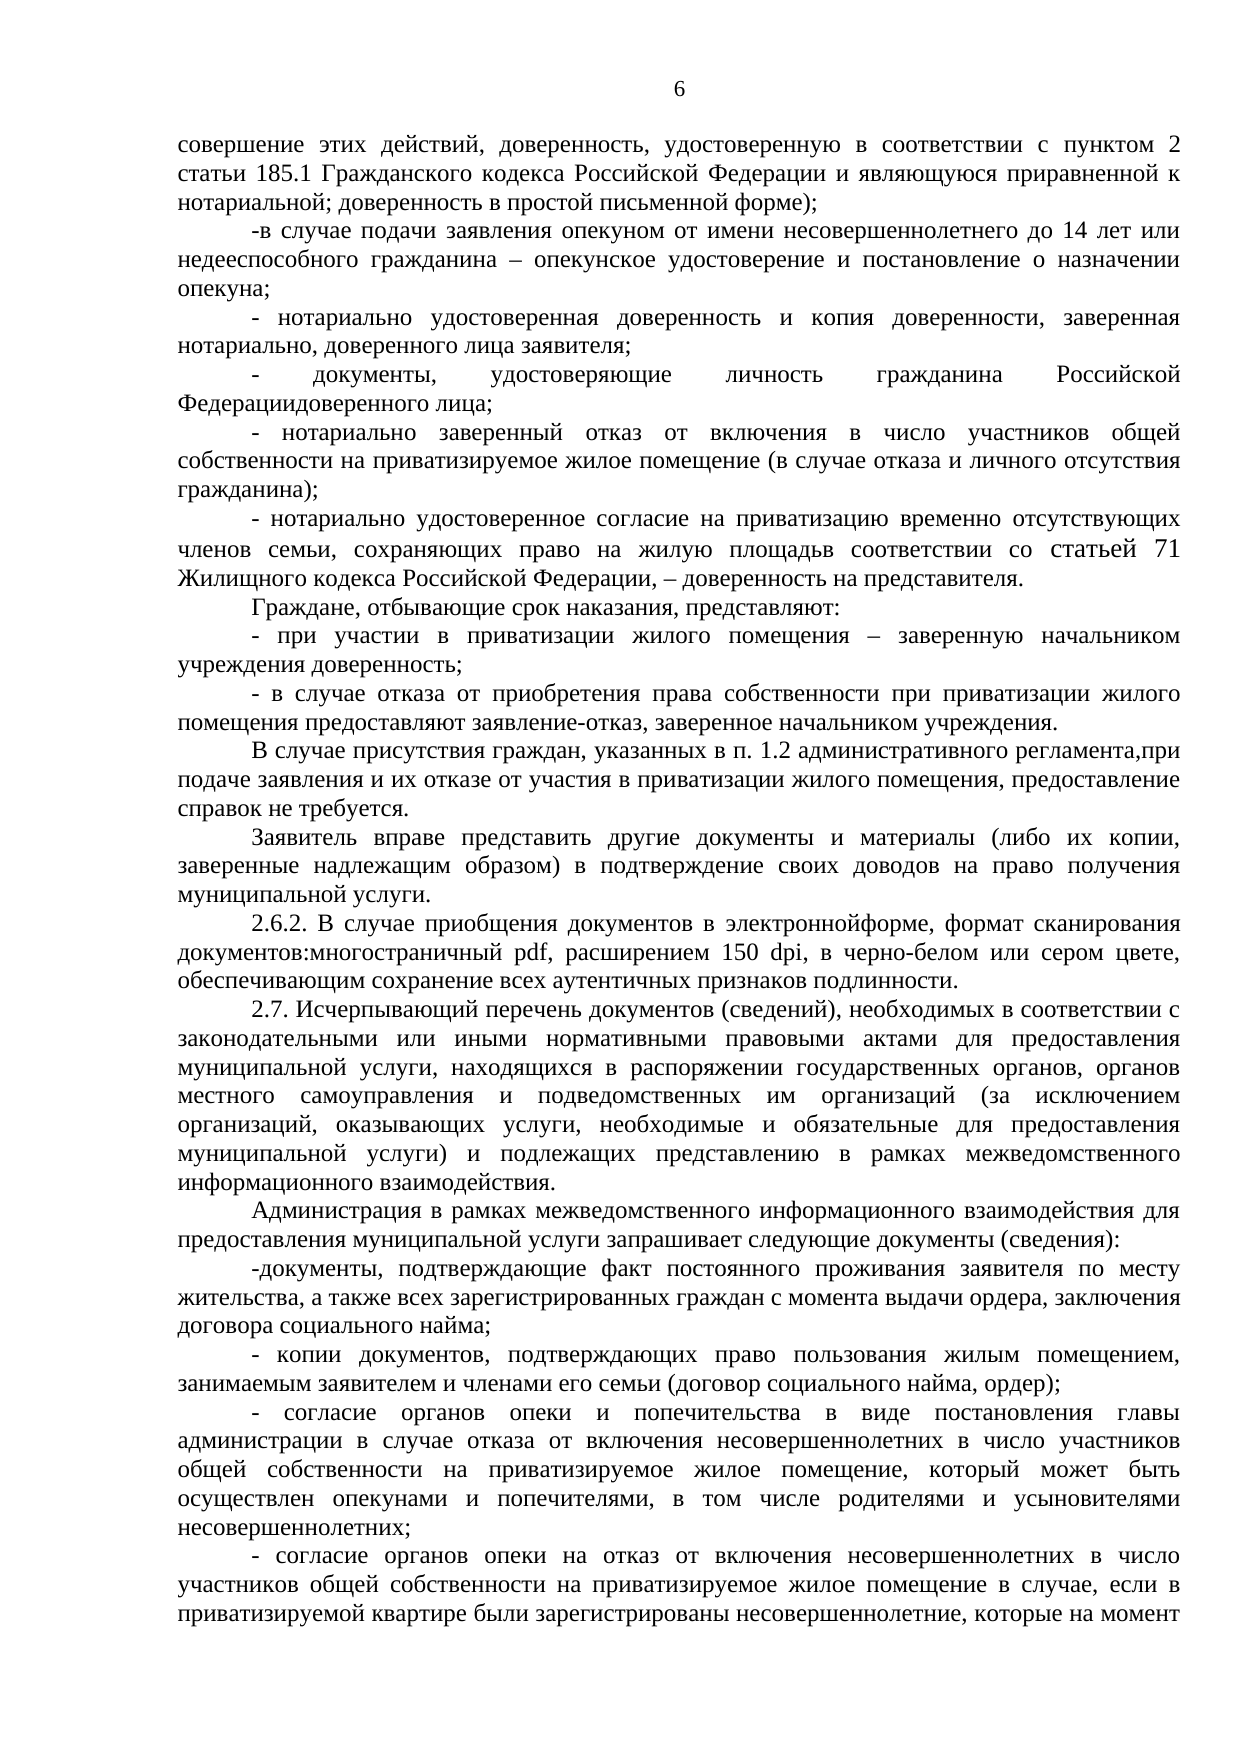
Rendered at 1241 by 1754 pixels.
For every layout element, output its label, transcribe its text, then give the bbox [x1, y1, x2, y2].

list - нотариально заверенный отказ от включения в число участников общей собственности на приватизируемое жилое помещение (в случае отказа и личного отсутствия гражданина); [177, 417, 1181, 503]
text - документы, удостоверяющие личность гражданина Российской Федерациидоверенного лица; [177, 359, 1181, 417]
text В случае присутствия граждан, указанных в п. 1.2 административного регламента,при подаче заявления и их отказе от участия в приватизации жилого помещения, предоставление справок не требуется. [177, 736, 1181, 822]
text - копии документов, подтверждающих право пользования жилым помещением, занимаемым заявителем и членами его семьи (договор социального найма, ордер); [177, 1339, 1181, 1397]
text Заявитель вправе представить другие документы и материалы (либо их копии, заверенные надлежащим образом) в подтверждение своих доводов на право получения муниципальной услуги. [177, 822, 1181, 908]
text - в случае отказа от приобретения права собственности при приватизации жилого помещения предоставляют заявление-отказ, заверенное начальником учреждения. [177, 678, 1181, 736]
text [177, 1541, 1181, 1627]
text -документы, подтверждающие факт постоянного проживания заявителя по месту жительства, а также всех зарегистрированных граждан с момента выдачи ордера, заключения договора социального найма; [177, 1253, 1181, 1339]
text - нотариально удостоверенная доверенность и копия доверенности, заверенная нотариально, доверенного лица заявителя; [177, 302, 1181, 359]
text Граждане, отбывающие срок наказания, представляют: [177, 592, 1181, 621]
text - нотариально удостоверенное согласие на приватизацию временно отсутствующих членов семьи, сохраняющих право на жилую площадьв соответствии со статьей 71 Жилищного кодекса Российской Федерации, – доверенность на представителя. [177, 503, 1181, 592]
text 2.7. Исчерпывающий перечень документов (сведений), необходимых в соответствии с законодательными или иными нормативными правовыми актами для предоставления муниципальной услуги, находящихся в распоряжении государственных органов, органов местного самоуправления и подведомственных им организаций (за исключением организаций, оказывающих услуги, необходимые и обязательные для предоставления муниципальной услуги) и подлежащих представлению в рамках межведомственного информационного взаимодействия. [177, 994, 1181, 1196]
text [177, 129, 1181, 216]
text Администрация в рамках межведомственного информационного взаимодействия для предоставления муниципальной услуги запрашивает следующие документы (сведения): [177, 1196, 1181, 1253]
text 2.6.2. В случае приобщения документов в электроннойформе, формат сканирования документов:многостраничный pdf, расширением 150 dpi, в черно-белом или сером цвете, обеспечивающим сохранение всех аутентичных признаков подлинности. [177, 908, 1181, 994]
text - при участии в приватизации жилого помещения – заверенную начальником учреждения доверенность; [177, 621, 1181, 678]
text -в случае подачи заявления опекуном от имени несовершеннолетнего до 14 лет или недееспособного гражданина – опекунское удостоверение и постановление о назначении опекуна; [177, 216, 1181, 302]
text - согласие органов опеки и попечительства в виде постановления главы администрации в случае отказа от включения несовершеннолетних в число участников общей собственности на приватизируемое жилое помещение, который может быть осуществлен опекунами и попечителями, в том числе родителями и усыновителями несовершеннолетних; [177, 1397, 1181, 1541]
